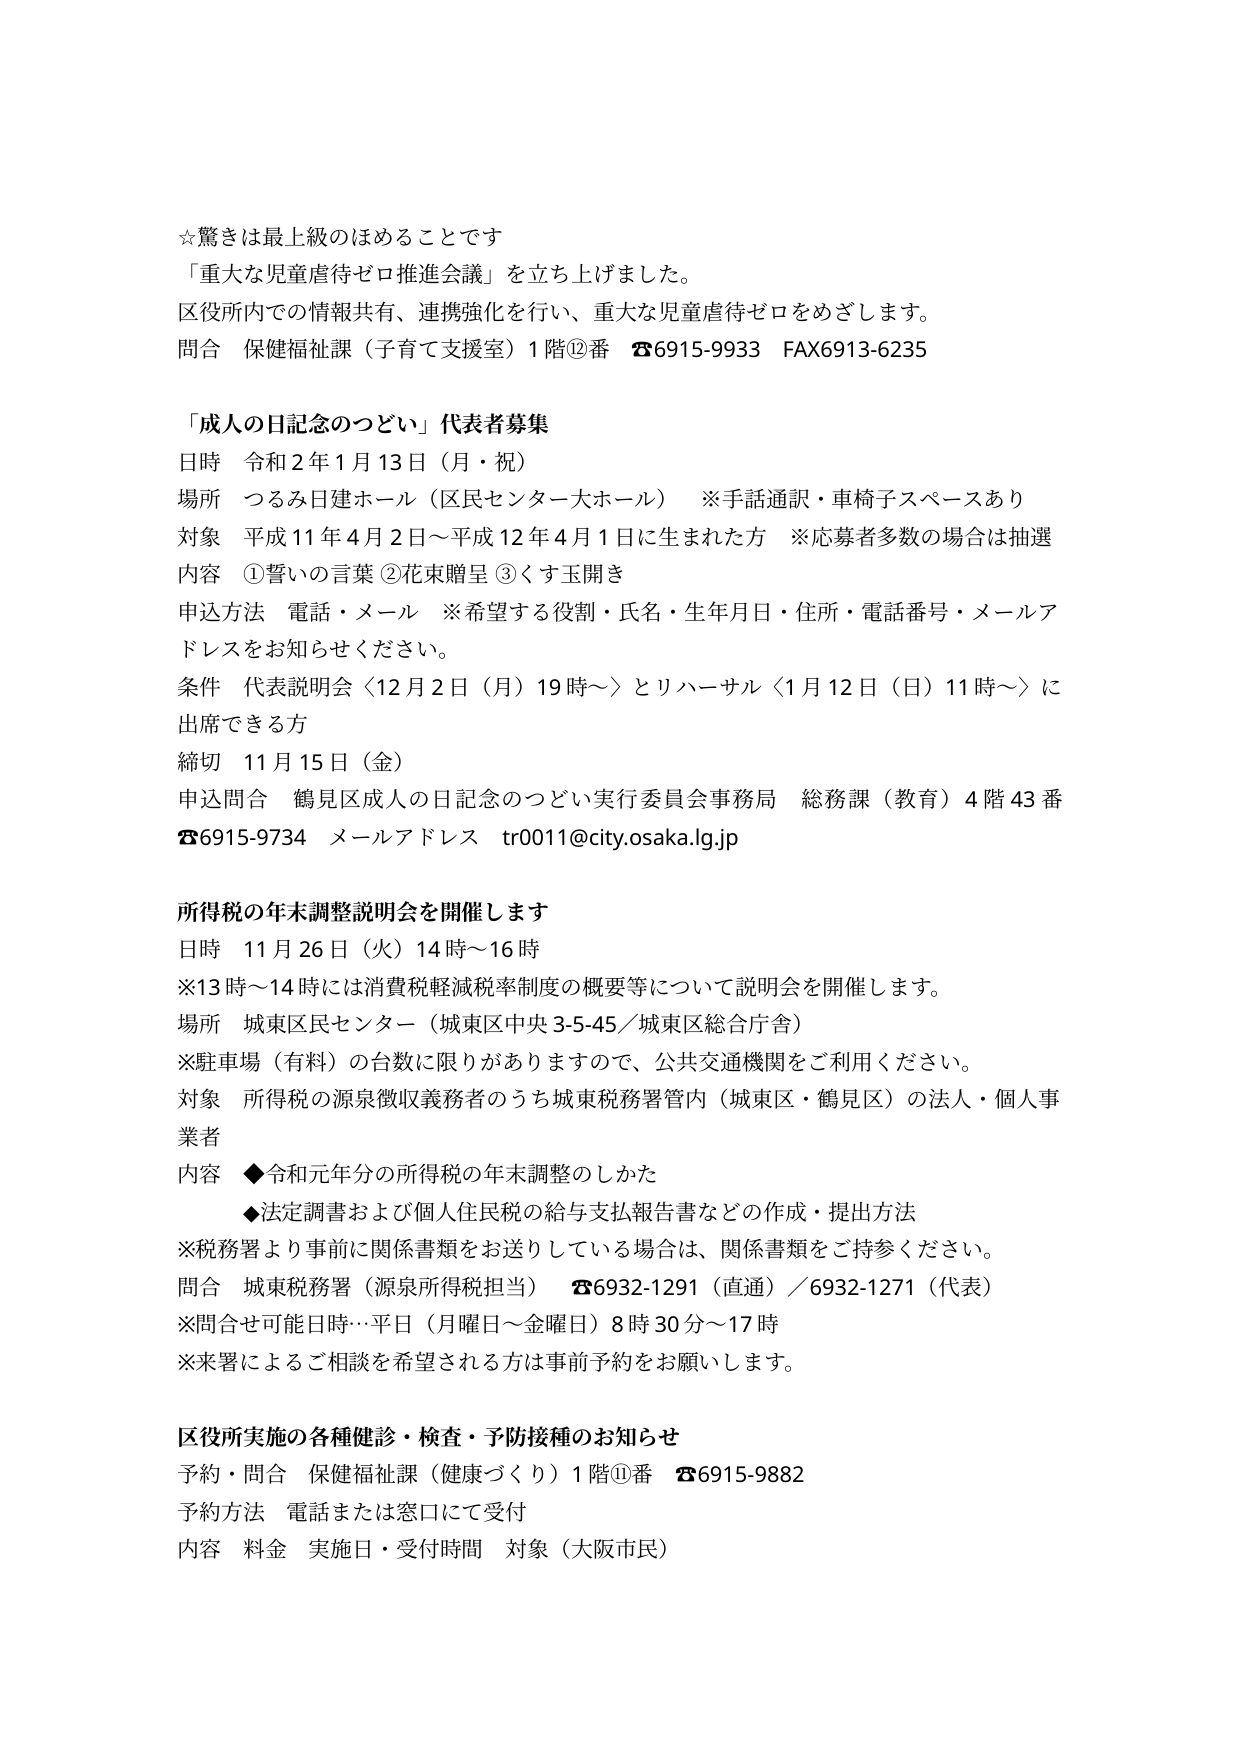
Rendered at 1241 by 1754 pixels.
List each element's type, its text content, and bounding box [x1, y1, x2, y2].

text ※来署によるご相談を希望される方は事前予約をお願いします。 [177, 1342, 1063, 1379]
text 条件 代表説明会〈12月2日（月）19時～〉とリハーサル〈1月12日（日）11時～〉に出席できる方 [177, 667, 1063, 742]
text 問合 城東税務署（源泉所得税担当） ☎6932-1291（直通）／6932-1271（代表） [177, 1267, 1063, 1304]
text 予約方法 電話または窓口にて受付 [177, 1492, 1063, 1529]
text 内容 料金 実施日・受付時間 対象（大阪市民） [177, 1529, 1063, 1567]
text 対象 平成11年4月2日～平成12年4月1日に生まれた方 ※応募者多数の場合は抽選 [177, 517, 1063, 554]
text 日時 令和2年1月13日（月・祝） [177, 442, 1063, 479]
text 申込方法 電話・メール ※希望する役割・氏名・生年月日・住所・電話番号・メールアドレスをお知らせください。 [177, 592, 1063, 667]
text ◆法定調書および個人住民税の給与支払報告書などの作成・提出方法 [177, 1192, 1063, 1229]
text ☆驚きは最上級のほめることです [177, 217, 1063, 254]
text ※税務署より事前に関係書類をお送りしている場合は、関係書類をご持参ください。 [177, 1229, 1063, 1267]
text 場所 つるみ日建ホール（区民センター大ホール） ※手話通訳・車椅子スペースあり [177, 479, 1063, 517]
text 「重大な児童虐待ゼロ推進会議」を立ち上げました。 [177, 254, 1063, 292]
text ※問合せ可能日時…平日（月曜日～金曜日）8時30分～17時 [177, 1304, 1063, 1342]
text 日時 11月26日（火）14時～16時 [177, 929, 1063, 967]
text 区役所内での情報共有、連携強化を行い、重大な児童虐待ゼロをめざします。 [177, 292, 1063, 329]
text ※13時～14時には消費税軽減税率制度の概要等について説明会を開催します。 [177, 967, 1063, 1004]
text 問合 保健福祉課（子育て支援室）1階⑫番 ☎6915-9933 FAX6913-6235 [177, 329, 1063, 367]
text 内容 ①誓いの言葉 ②花束贈呈 ③くす玉開き [177, 554, 1063, 592]
text 所得税の年末調整説明会を開催します [177, 892, 1063, 929]
text 対象 所得税の源泉徴収義務者のうち城東税務署管内（城東区・鶴見区）の法人・個人事業者 [177, 1079, 1063, 1154]
text 予約・問合 保健福祉課（健康づくり）1階⑪番 ☎6915-9882 [177, 1454, 1063, 1492]
text 締切 11月15日（金） [177, 742, 1063, 779]
text 場所 城東区民センター（城東区中央3-5-45／城東区総合庁舎） [177, 1004, 1063, 1042]
text 区役所実施の各種健診・検査・予防接種のお知らせ [177, 1417, 1063, 1454]
text 「成人の日記念のつどい」代表者募集 [177, 404, 1063, 442]
text ※駐車場（有料）の台数に限りがありますので、公共交通機関をご利用ください。 [177, 1042, 1063, 1079]
text 申込問合 鶴見区成人の日記念のつどい実行委員会事務局 総務課（教育）4階43番 ☎6915-9734 メールアドレス tr0011@city.osaka.lg.jp [177, 779, 1063, 854]
text 内容 ◆令和元年分の所得税の年末調整のしかた [177, 1154, 1063, 1192]
